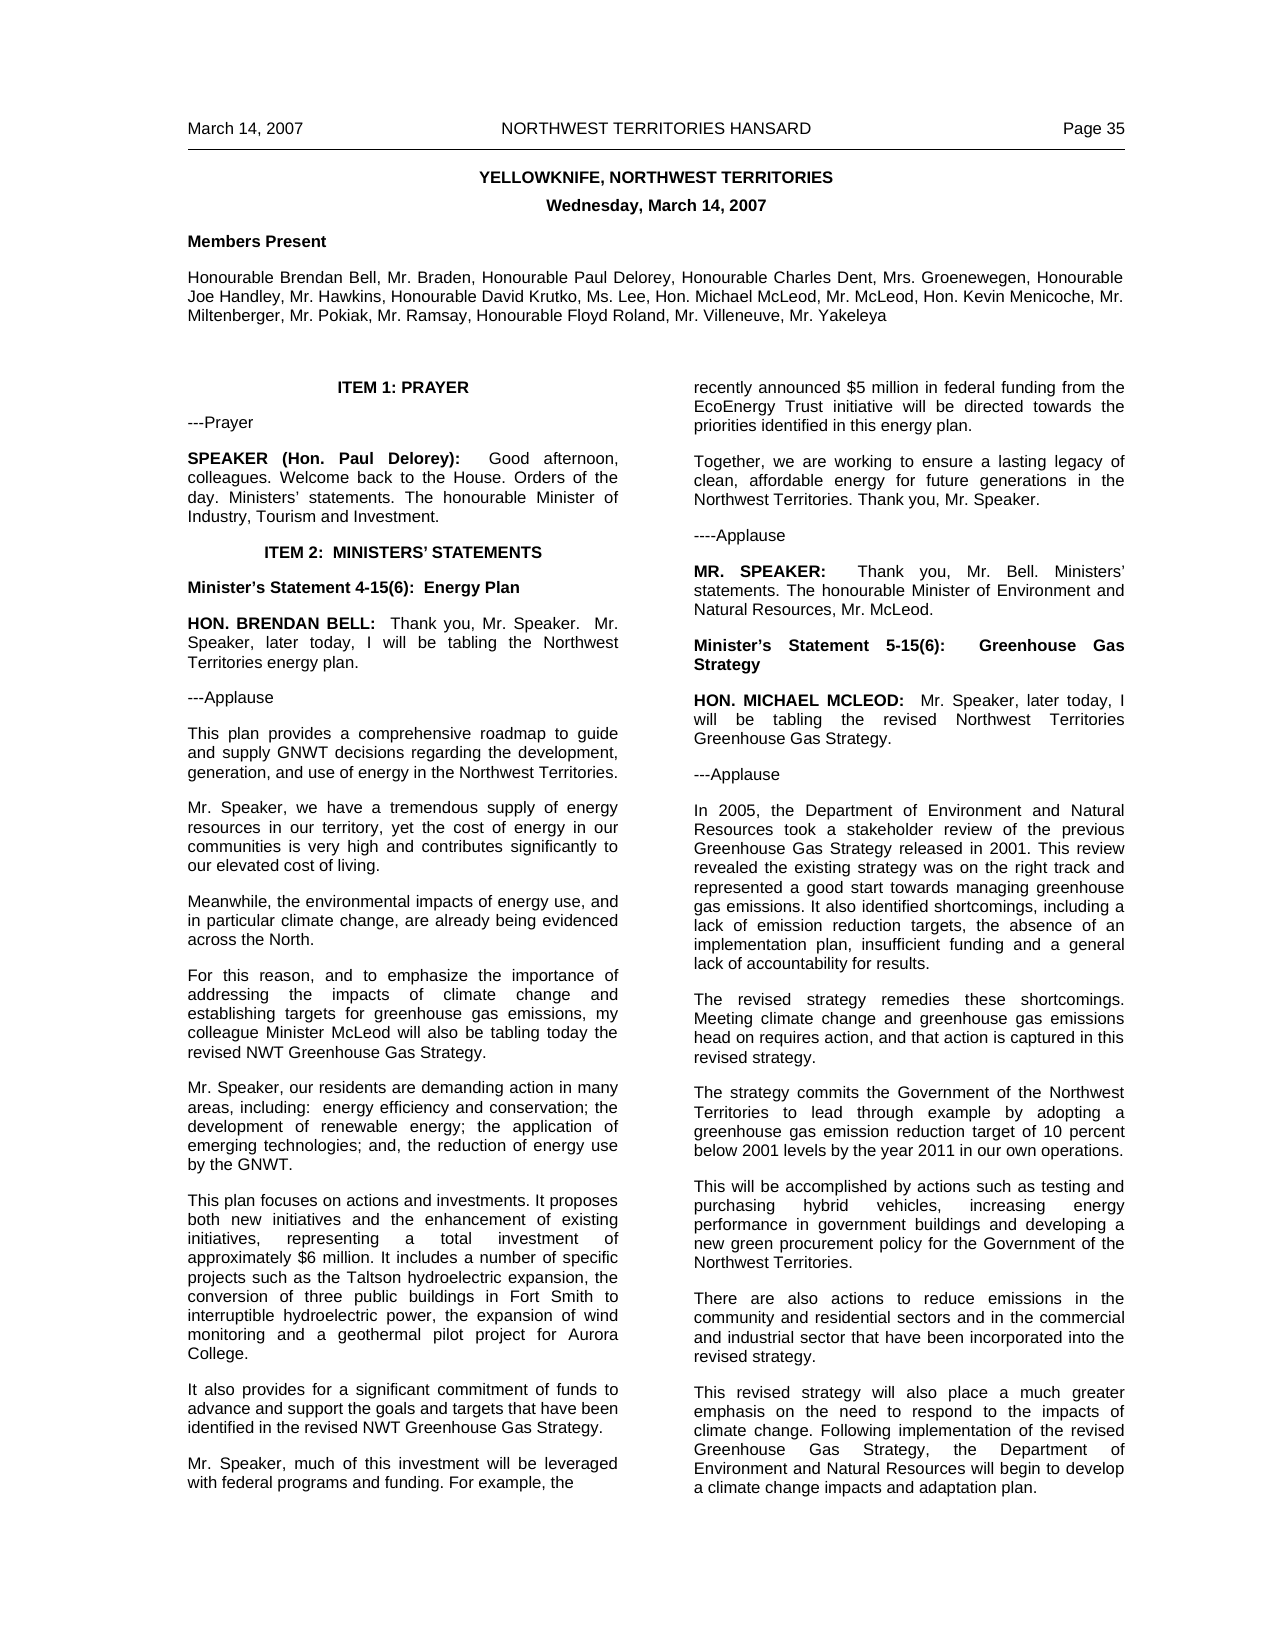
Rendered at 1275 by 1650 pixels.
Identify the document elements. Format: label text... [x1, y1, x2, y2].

text Honourable Brendan Bell, Mr. Braden, Honourable Paul Delorey, Honourable Charles Dent, Mrs. Groenewegen, Honourable Joe Handley, Mr. Hawkins, Honourable David Krutko, Ms. Lee, Hon. Michael McLeod, Mr. McLeod, Hon. Kevin Menicoche, Mr. Miltenberger, Mr. Pokiak, Mr. Ramsay, Honourable Floyd Roland, Mr. Villeneuve, Mr. Yakeleya [187, 267, 1125, 325]
text HON. BRENDAN BELL: Thank you, Mr. Speaker. Mr. Speaker, later today, I will be tabling the energy plan. [187, 614, 619, 672]
text Mr. Speaker, we have a tremendous supply of energy resources in our territory, yet the cost of energy in our communities is very high and contributes significantly to our elevated cost of living. [187, 798, 619, 875]
text This plan provides a comprehensive roadmap to guide and supply GNWT decisions regarding the development, generation, and use of energy in the . [187, 724, 619, 782]
text ---Applause [187, 688, 619, 707]
text It also provides for a significant commitment of funds to advance and support the goals and targets that have been identified in the revised NWT Greenhouse Gas Strategy. [187, 1380, 619, 1437]
text , [187, 168, 1125, 187]
text The strategy commits the Government of the to lead through example by adopting a greenhouse gas emission reduction target of 10 percent below 2001 levels by the year 2011 in our own operations. [694, 1083, 1125, 1160]
text ---Applause [694, 765, 1125, 784]
text There are also actions to reduce emissions in the community and residential sectors and in the commercial and industrial sector that have been incorporated into the revised strategy. [694, 1289, 1125, 1366]
subtitle ITEM 2: MINISTERS’ STATEMENTS [187, 542, 619, 562]
text SPEAKER (Hon. Paul Delorey): Good afternoon, colleagues. Welcome back to the House. Orders of the day. Ministers’ statements. The honourable Minister of Industry, Tourism and Investment. [187, 449, 619, 526]
text Meanwhile, the environmental impacts of energy use, and in particular climate change, are already being evidenced across the North. [187, 892, 619, 949]
text MR. SPEAKER: Thank you, Mr. Bell. Ministers’ statements. The honourable Minister of Environment and Natural Resources, Mr. McLeod. [694, 562, 1125, 619]
text recently announced $5 million in federal funding from the EcoEnergy Trust initiative will be directed towards the priorities identified in this energy plan. [694, 377, 1125, 435]
text ----Applause [694, 526, 1125, 545]
subtitle ITEM 1: PRAYER [187, 377, 619, 397]
text In 2005, the Department of Environment and Natural Resources took a stakeholder review of the previous Greenhouse Gas Strategy released in 2001. This review revealed the existing strategy was on the right track and represented a good start towards managing greenhouse gas emissions. It also identified shortcomings, including a lack of emission reduction targets, the absence of an implementation plan, insufficient funding and a general lack of accountability for results. [694, 801, 1125, 973]
subtitle Minister’s Statement 5-15(6): Greenhouse Gas Strategy [694, 636, 1125, 674]
text ---Prayer [187, 413, 619, 432]
text Members Present [187, 232, 1125, 251]
text This will be accomplished by actions such as testing and purchasing hybrid vehicles, increasing energy performance in government buildings and developing a new green procurement policy for the Government of the . [694, 1177, 1125, 1272]
text HON. MICHAEL MCLEOD: Mr. Speaker, later today, I will be tabling the revised Northwest Territories Greenhouse Gas Strategy. [694, 691, 1125, 748]
text The revised strategy remedies these shortcomings. Meeting climate change and greenhouse gas emissions head on requires action, and that action is captured in this revised strategy. [694, 990, 1125, 1067]
text Mr. Speaker, our residents are demanding action in many areas, including: energy efficiency and conservation; the development of renewable energy; the application of emerging technologies; and, the reduction of energy use by the GNWT. [187, 1078, 619, 1174]
text This revised strategy will also place a much greater emphasis on the need to respond to the impacts of climate change. Following implementation of the revised Greenhouse Gas Strategy, the Department of Environment and Natural Resources will begin to develop a climate change impacts and adaptation plan. [694, 1382, 1125, 1497]
text Wednesday, March 14, 2007 [187, 196, 1125, 215]
text For this reason, and to emphasize the importance of addressing the impacts of climate change and establishing targets for greenhouse gas emissions, my colleague Minister McLeod will also be tabling today the revised NWT Greenhouse Gas Strategy. [187, 966, 619, 1062]
text Together, we are working to ensure a lasting legacy of clean, affordable energy for future generations in the . Thank you, Mr. Speaker. [694, 452, 1125, 509]
subtitle Minister’s Statement 4-15(6): Energy Plan [187, 578, 619, 597]
text This plan focuses on actions and investments. It proposes both new initiatives and the enhancement of existing initiatives, representing a total investment of approximately $6 million. It includes a number of specific projects such as the Taltson hydroelectric expansion, the conversion of three public buildings in to interruptible hydroelectric power, the expansion of wind monitoring and a geothermal pilot project for . [187, 1191, 619, 1363]
text Mr. Speaker, much of this investment will be leveraged with federal programs and funding. For example, the [187, 1454, 619, 1492]
